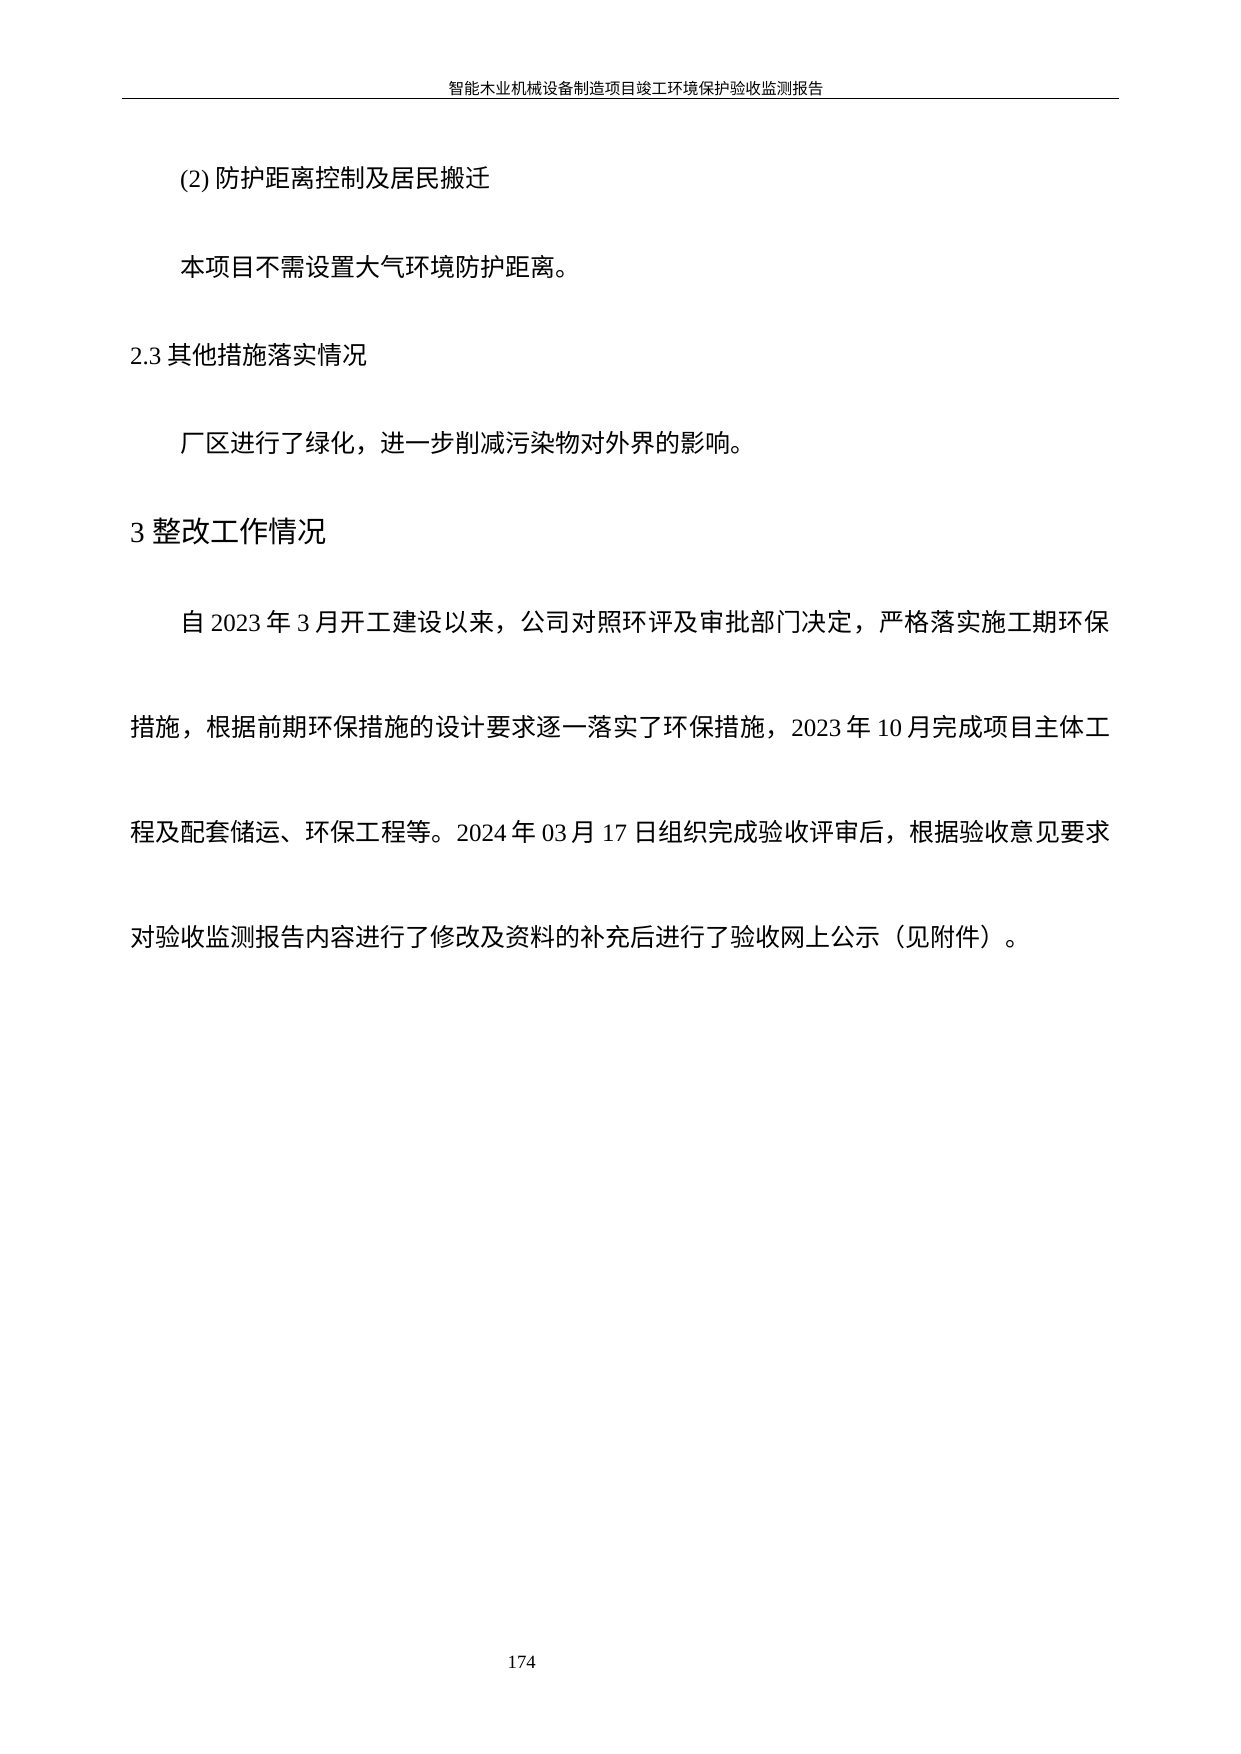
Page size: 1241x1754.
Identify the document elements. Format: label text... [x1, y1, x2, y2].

text 本项目不需设置大气环境防护距离。 [130, 230, 1110, 300]
text 自2023年3月开工建设以来，公司对照环评及审批部门决定，严格落实施工期环保措施，根据前期环保措施的设计要求逐一落实了环保措施，2023年10月完成项目主体工程及配套储运、环保工程等。2024年03月17 日组织完成验收评审后，根据验收意见要求对验收监测报告内容进行了修改及资料的补充后进行了验收网上公示（见附件）。 [130, 586, 1110, 971]
list 防护距离控制及居民搬迁 [130, 142, 1110, 212]
text 厂区进行了绿化，进一步削减污染物对外界的影响。 [130, 406, 1110, 476]
subtitle 3 整改工作情况 [130, 494, 1110, 564]
subtitle 2.3 其他措施落实情况 [130, 318, 1110, 388]
